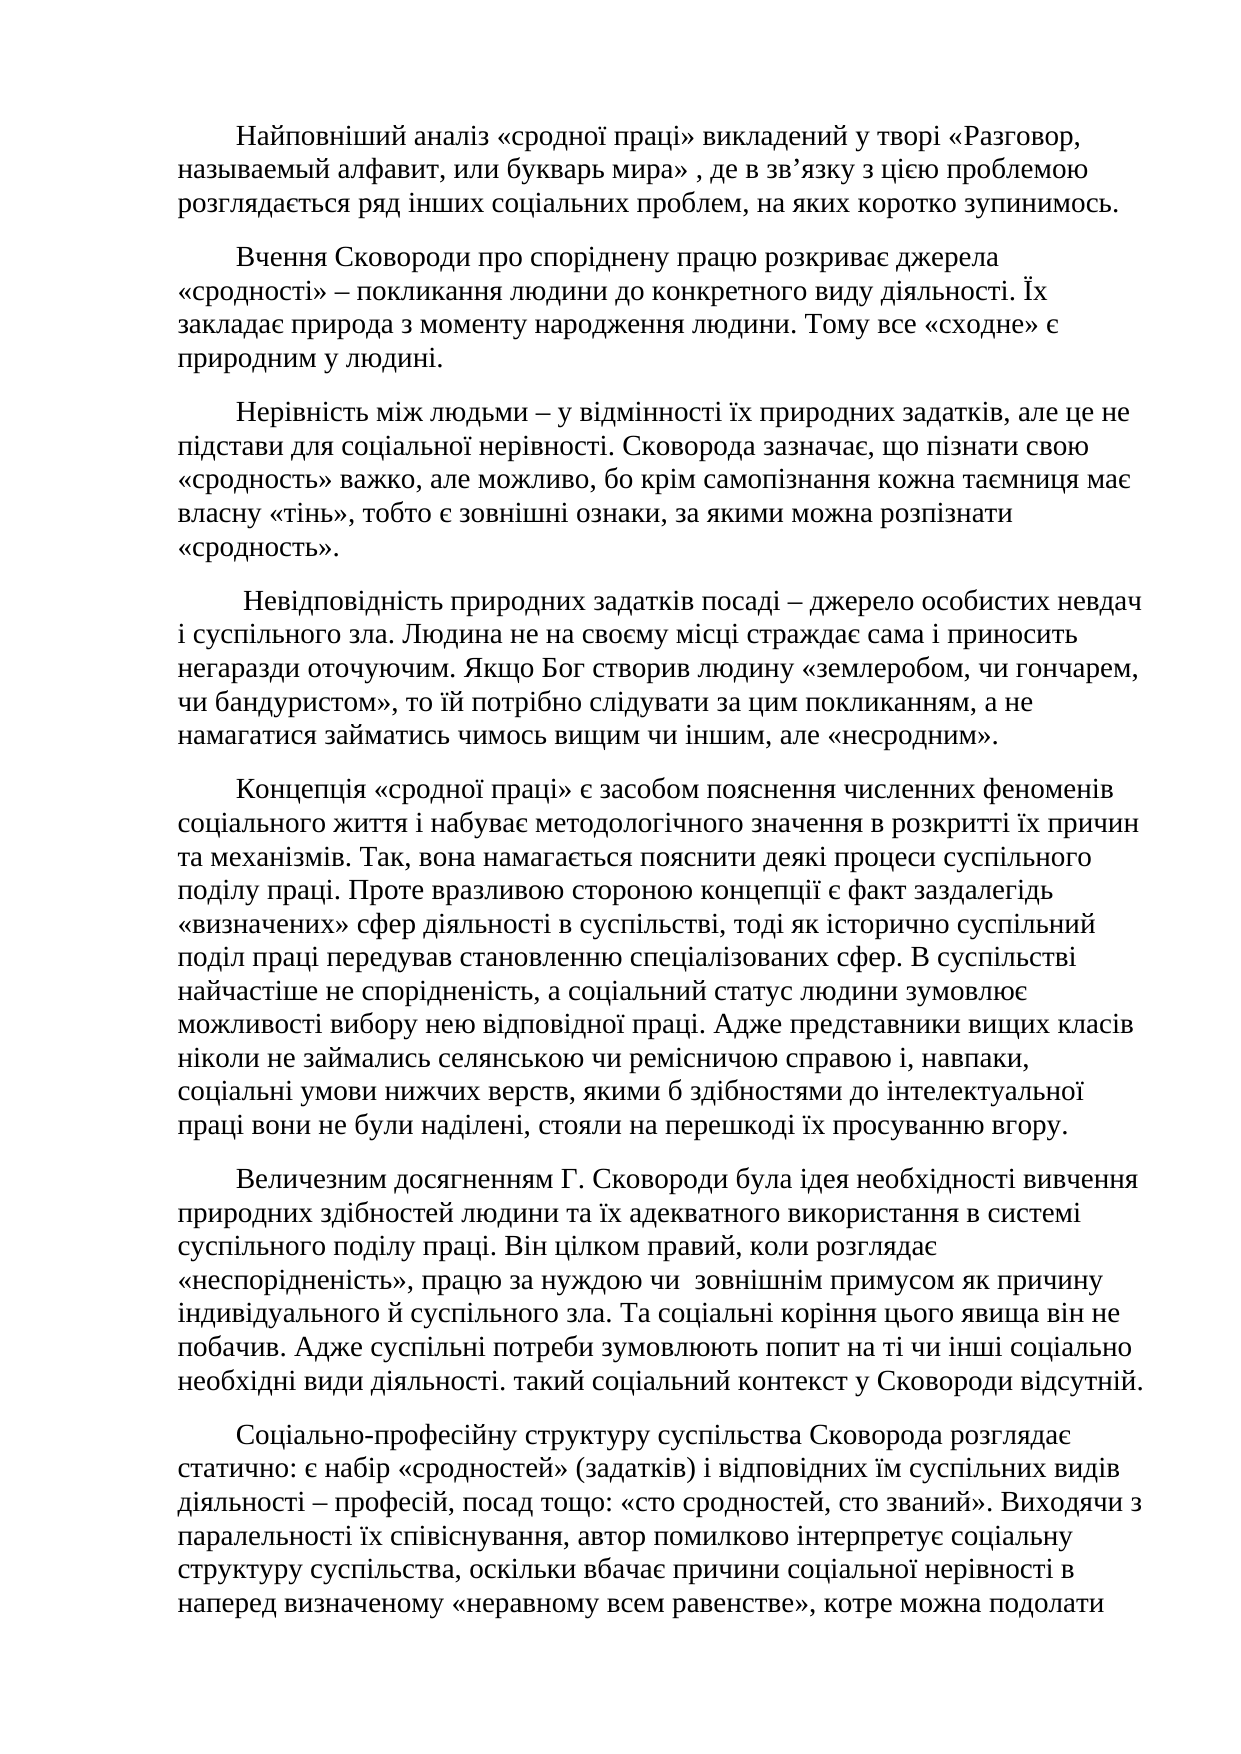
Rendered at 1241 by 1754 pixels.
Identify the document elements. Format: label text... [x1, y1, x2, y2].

text Вчення Сковороди про споріднену працю розкриває джерела «сродності» – покликання людини до конкретного виду діяльності. Їх закладає природа з моменту народження людини. Тому все «сходне» є природним у людині. [177, 239, 1152, 374]
text Невідповідність природних задатків посаді – джерело особистих невдач і суспільного зла. Людина не на своєму місці страждає сама і приносить негаразди оточуючим. Якщо Бог створив людину «землеробом, чи гончарем, чи бандуристом», то їй потрібно слідувати за цим покликанням, а не намагатися займатись чимось вищим чи іншим, але «несродним». [177, 583, 1152, 751]
text Концепція «сродної праці» є засобом пояснення численних феноменів соціального життя і набуває методологічного значення в розкритті їх причин та механізмів. Так, вона намагається пояснити деякі процеси суспільного поділу праці. Проте вразливою стороною концепції є факт заздалегідь «визначених» сфер діяльності в суспільстві, тоді як історично суспільний поділ праці передував становленню спеціалізованих сфер. В суспільстві найчастіше не спорідненість, а соціальний статус людини зумовлює можливості вибору нею відповідної праці. Адже представники вищих класів ніколи не займались селянською чи ремісничою справою і, навпаки, соціальні умови нижчих верств, якими б здібностями до інтелектуальної праці вони не були наділені, стояли на перешкоді їх просуванню вгору. [177, 772, 1152, 1141]
text Найповніший аналіз «сродної праці» викладений у творі «Разговор, называемый алфавит, или букварь мира» , де в зв’язку з цією проблемою розглядається ряд інших соціальних проблем, на яких коротко зупинимось. [177, 118, 1152, 219]
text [177, 1417, 1152, 1618]
text Величезним досягненням Г. Сковороди була ідея необхідності вивчення природних здібностей людини та їх адекватного використання в системі суспільного поділу праці. Він цілком правий, коли розглядає «неспорідненість», працю за нуждою чи зовнішнім примусом як причину індивідуального й суспільного зла. Та соціальні коріння цього явища він не побачив. Адже суспільні потреби зумовлюють попит на ті чи інші соціально необхідні види діяльності. такий соціальний контекст у Сковороди відсутній. [177, 1161, 1152, 1396]
text Нерівність між людьми – у відмінності їх природних задатків, але це не підстави для соціальної нерівності. Сковорода зазначає, що пізнати свою «сродность» важко, але можливо, бо крім самопізнання кожна таємниця має власну «тінь», тобто є зовнішні ознаки, за якими можна розпізнати «сродность». [177, 394, 1152, 562]
